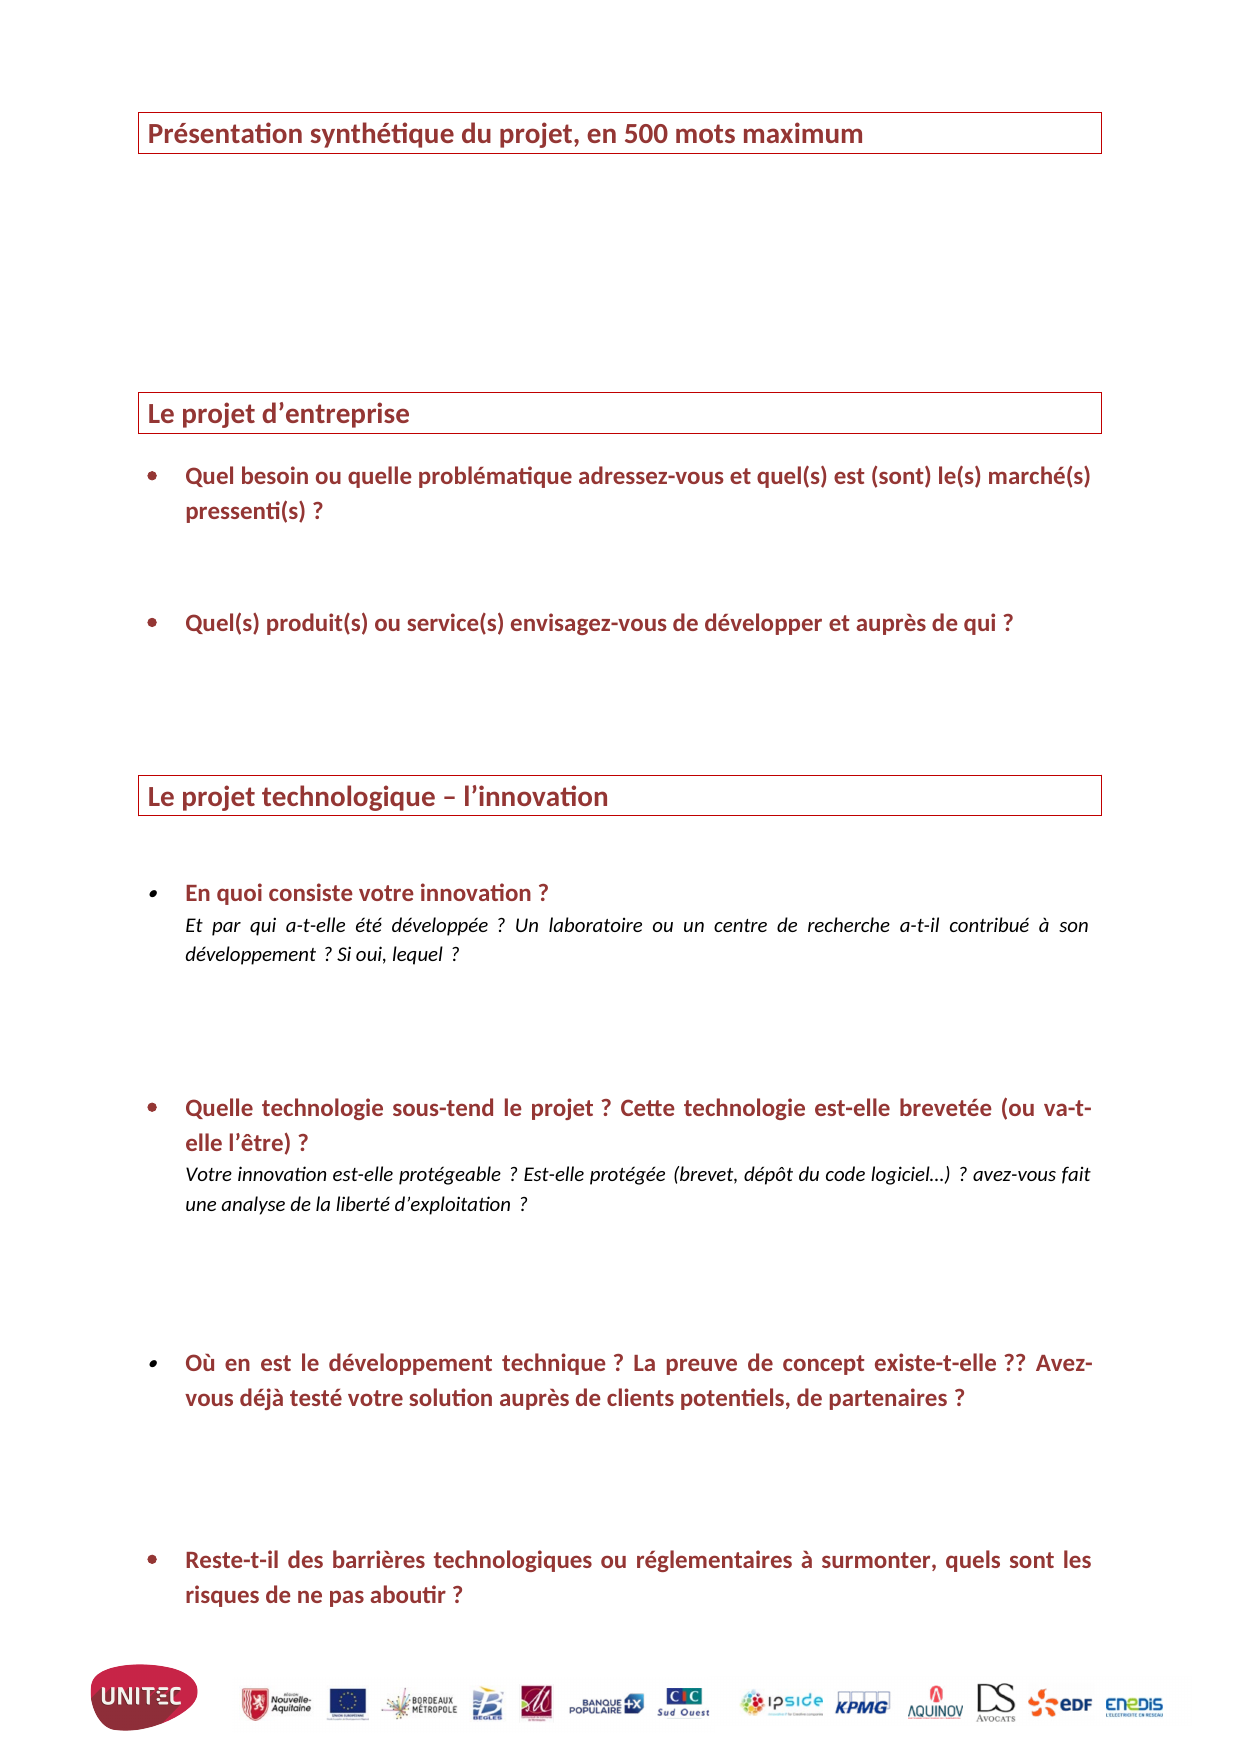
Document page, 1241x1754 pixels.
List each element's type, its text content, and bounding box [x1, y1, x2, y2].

list Reste-t-il des barrières technologiques ou réglementaires à surmonter, quels sont les risques de ne pas aboutir ? [148, 1544, 1093, 1609]
picture [232, 1676, 1192, 1733]
list Où en est le développement technique ? La preuve de concept existe-t-elle ?? Avez-vous déjà testé votre solution auprès de clients potentiels, de partenaires ? [148, 1347, 1093, 1412]
list En quoi consiste votre innovation ? [148, 877, 1093, 908]
list Quelle technologie sous-tend le projet ? Cette technologie est-elle brevetée (ou va-t-elle l’être) ? [148, 1092, 1093, 1157]
list Votre innovation est-elle protégeable ? Est-elle protégée (brevet, dépôt du code logiciel…) ? avez-vous fait une analyse de la liberté d’exploitation ? [185, 1162, 1093, 1216]
text Le projet d’entreprise [139, 393, 1101, 433]
text Le projet technologique – l’innovation [139, 776, 1101, 815]
list Quel besoin ou quelle problématique adressez-vous et quel(s) est (sont) le(s) marché(s) pressenti(s) ? [148, 460, 1093, 526]
list Et par qui a-t-elle été développée ? Un laboratoire ou un centre de recherche a-t-il contribué à son développement ? Si oui, lequel ? [185, 912, 1093, 967]
text Présentation synthétique du projet, en 500 mots maximum [139, 113, 1101, 153]
list Quel(s) produit(s) ou service(s) envisagez-vous de développer et auprès de qui ? [148, 607, 1093, 637]
picture [90, 1664, 198, 1731]
